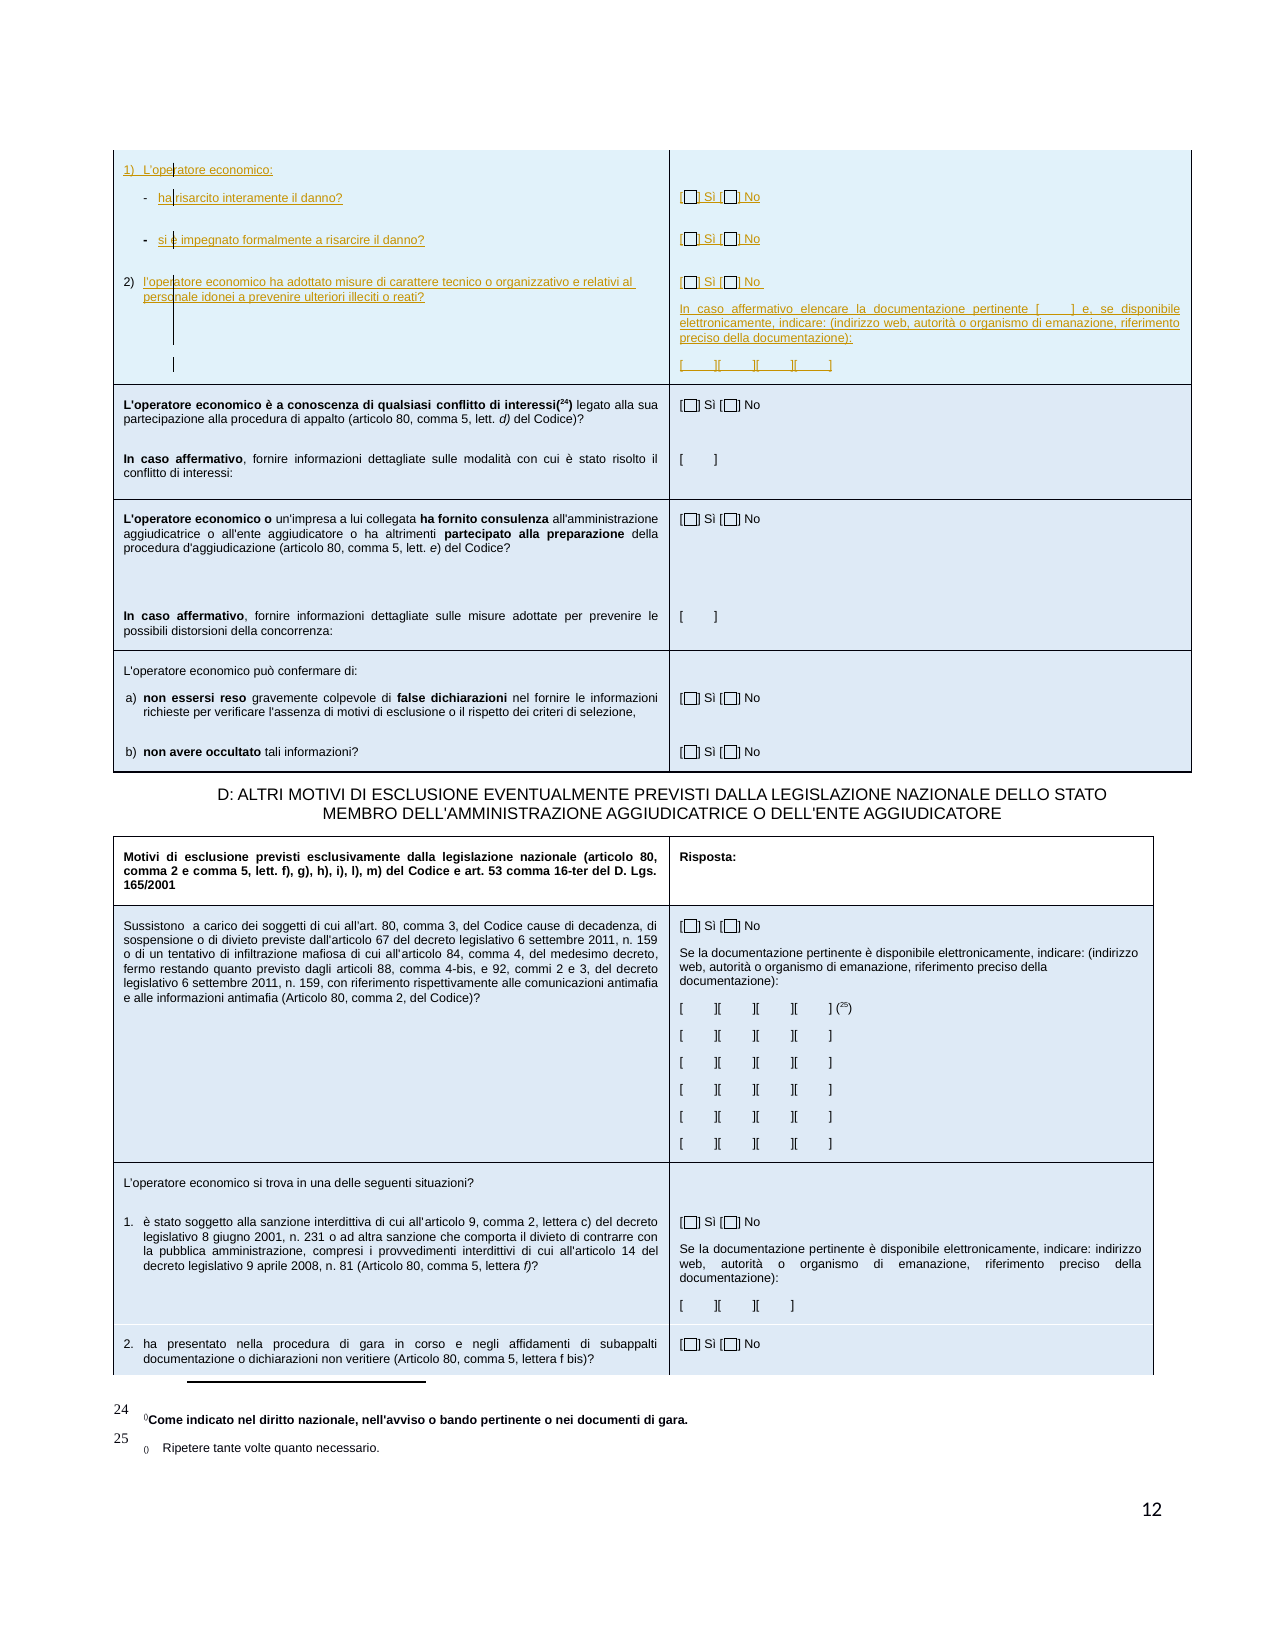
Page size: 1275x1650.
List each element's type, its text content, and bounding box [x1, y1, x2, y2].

table_cell [] Sì [] No [670, 732, 1191, 771]
table_header Risposta: [670, 837, 1153, 905]
table_cell L’operatore economico si trova in una delle seguenti situazioni? [114, 1163, 669, 1203]
table_cell Sussistono a carico dei soggetti di cui all’art. 80, comma 3, del Codice cause di decadenza, di sospensione o di divieto previste dall'articolo 67 del decreto legislativo 6 settembre 2011, n. 159 o di un tentativo di infiltrazione mafiosa di cui all'articolo 84, comma 4, del medesimo decreto, fermo restando quanto previsto dagli articoli 88, comma 4-bis, e 92, commi 2 e 3, del decreto legislativo 6 settembre 2011, n. 159, con riferimento rispettivamente alle comunicazioni antimafia e alle informazioni antimafia (Articolo 80, comma 2, del Codice)? [114, 906, 669, 1162]
table_cell In caso affermativo, fornire informazioni dettagliate sulle modalità con cui è stato risolto il conflitto di interessi: [114, 439, 669, 499]
table_cell [670, 1163, 1153, 1203]
table_cell [] Sì [] No Se la documentazione pertinente è disponibile elettronicamente, indicare: (indirizzo web, autorità o organismo di emanazione, riferimento preciso della documentazione): [ ][ ][ ][ ] () [ ][ ][ ][ ] [ ][ ][ ][ ] [ ][ ][ ][ ] [ ][ ][ ][ ] [ ][ ][ ][ ] [670, 906, 1153, 1162]
table_cell L'operatore economico può confermare di: non essersi reso gravemente colpevole di false dichiarazioni nel fornire le informazioni richieste per verificare l'assenza di motivi di esclusione o il rispetto dei criteri di selezione, [114, 651, 669, 732]
table_cell L'operatore economico è a conoscenza di qualsiasi conflitto di interessi() legato alla sua partecipazione alla procedura di appalto (articolo 80, comma 5, lett. d) del Codice)? [114, 385, 669, 439]
table_cell non avere occultato tali informazioni? [114, 732, 669, 771]
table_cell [114, 1325, 669, 1375]
table_cell L'operatore economico o un'impresa a lui collegata ha fornito consulenza all'amministrazione aggiudicatrice o all'ente aggiudicatore o ha altrimenti partecipato alla preparazione della procedura d'aggiudicazione (articolo 80, comma 5, lett. e) del Codice? [114, 500, 669, 597]
table_cell In caso affermativo, fornire informazioni dettagliate sulle misure adottate per prevenire le possibili distorsioni della concorrenza: [114, 597, 669, 650]
table_cell [ ] [670, 439, 1191, 499]
table_cell [ ] [670, 597, 1191, 650]
table_header Motivi di esclusione previsti esclusivamente dalla legislazione nazionale (articolo 80, comma 2 e comma 5, lett. f), g), h), i), l), m) del Codice e art. 53 comma 16-ter del D. Lgs. 165/2001 [114, 837, 669, 905]
table_cell [] Sì [] No [670, 500, 1191, 597]
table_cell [670, 1325, 1153, 1375]
table_cell [] Sì [] No [670, 651, 1191, 732]
title D: Altri motivi di esclusione eventualmente previsti dalla legislazione nazionale dello Stato membro dell'amministrazione aggiudicatrice o dell'ente aggiudicatore [187, 785, 1137, 823]
table_cell [] Sì [] No [670, 385, 1191, 439]
table_cell è stato soggetto alla sanzione interdittiva di cui all'articolo 9, comma 2, lettera c) del decreto legislativo 8 giugno 2001, n. 231 o ad altra sanzione che comporta il divieto di contrarre con la pubblica amministrazione, compresi i provvedimenti interdittivi di cui all'articolo 14 del decreto legislativo 9 aprile 2008, n. 81 (Articolo 80, comma 5, lettera f)? [114, 1203, 669, 1324]
